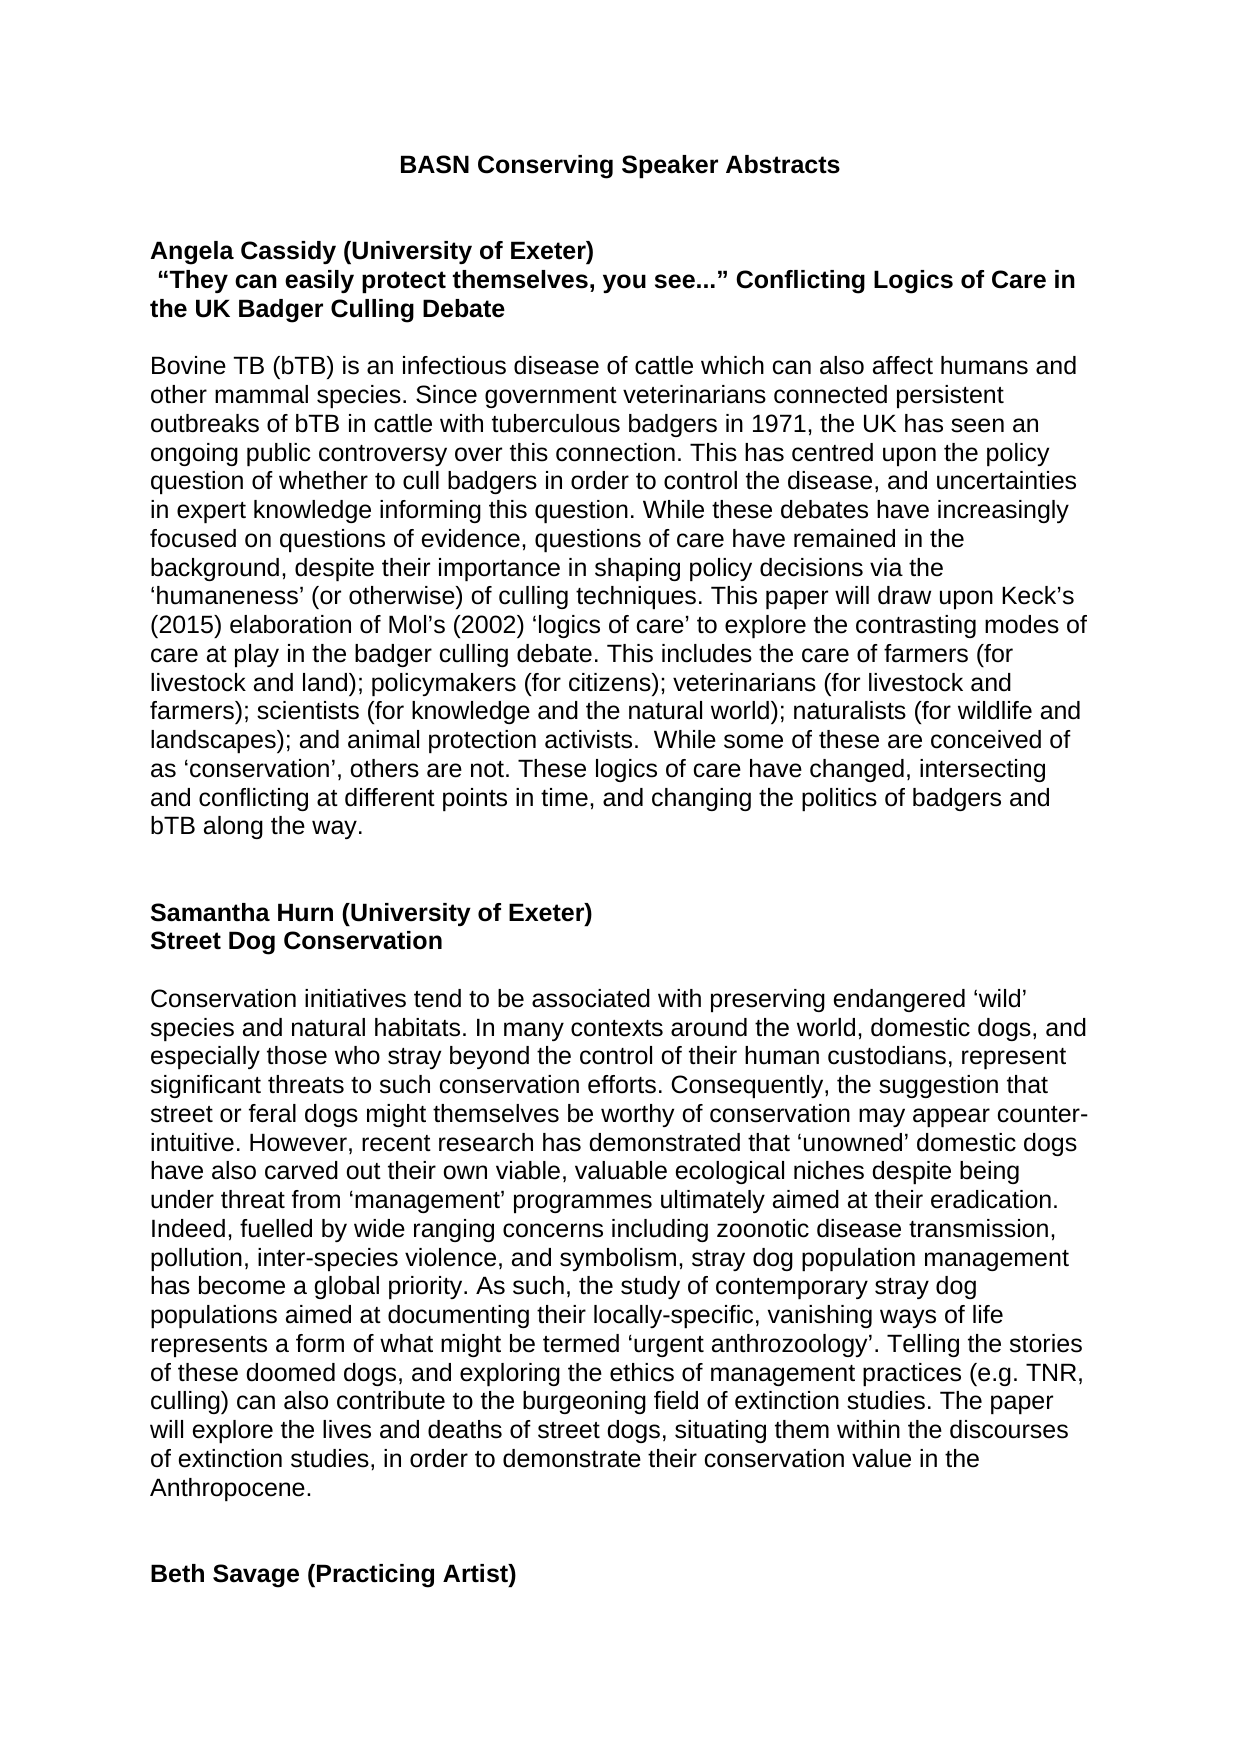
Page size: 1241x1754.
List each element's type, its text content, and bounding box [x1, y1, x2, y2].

text BASN Conserving Speaker Abstracts [150, 150, 1090, 179]
text Bovine TB (bTB) is an infectious disease of cattle which can also affect humans and other mammal species. Since government veterinarians connected persistent outbreaks of bTB in cattle with tuberculous badgers in 1971, the UK has seen an ongoing public controversy over this connection. This has centred upon the policy question of whether to cull badgers in order to control the disease, and uncertainties in expert knowledge informing this question. While these debates have increasingly focused on questions of evidence, questions of care have remained in the background, despite their importance in shaping policy decisions via the ‘humaneness’ (or otherwise) of culling techniques. This paper will draw upon Keck’s (2015) elaboration of Mol’s (2002) ‘logics of care’ to explore the contrasting modes of care at play in the badger culling debate. This includes the care of farmers (for livestock and land); policymakers (for citizens); veterinarians (for livestock and farmers); scientists (for knowledge and the natural world); naturalists (for wildlife and landscapes); and animal protection activists. While some of these are conceived of as ‘conservation’, others are not. These logics of care have changed, intersecting and conflicting at different points in time, and changing the politics of badgers and bTB along the way. [150, 351, 1090, 840]
text Street Dog Conservation [150, 926, 1090, 955]
text Samantha Hurn (University of Exeter) [150, 897, 1090, 926]
text Angela Cassidy (University of Exeter) [150, 236, 1090, 265]
text Beth Savage (Practicing Artist) [150, 1559, 1090, 1587]
text “They can easily protect themselves, you see...” Conflicting Logics of Care in the UK Badger Culling Debate [150, 265, 1090, 322]
text Conservation initiatives tend to be associated with preserving endangered ‘wild’ species and natural habitats. In many contexts around the world, domestic dogs, and especially those who stray beyond the control of their human custodians, represent significant threats to such conservation efforts. Consequently, the suggestion that street or feral dogs might themselves be worthy of conservation may appear counter-intuitive. However, recent research has demonstrated that ‘unowned’ domestic dogs have also carved out their own viable, valuable ecological niches despite being under threat from ‘management’ programmes ultimately aimed at their eradication. Indeed, fuelled by wide ranging concerns including zoonotic disease transmission, pollution, inter-species violence, and symbolism, stray dog population management has become a global priority. As such, the study of contemporary stray dog populations aimed at documenting their locally-specific, vanishing ways of life represents a form of what might be termed ‘urgent anthrozoology’. Telling the stories of these doomed dogs, and exploring the ethics of management practices (e.g. TNR, culling) can also contribute to the burgeoning field of extinction studies. The paper will explore the lives and deaths of street dogs, situating them within the discourses of extinction studies, in order to demonstrate their conservation value in the Anthropocene. [150, 984, 1090, 1501]
